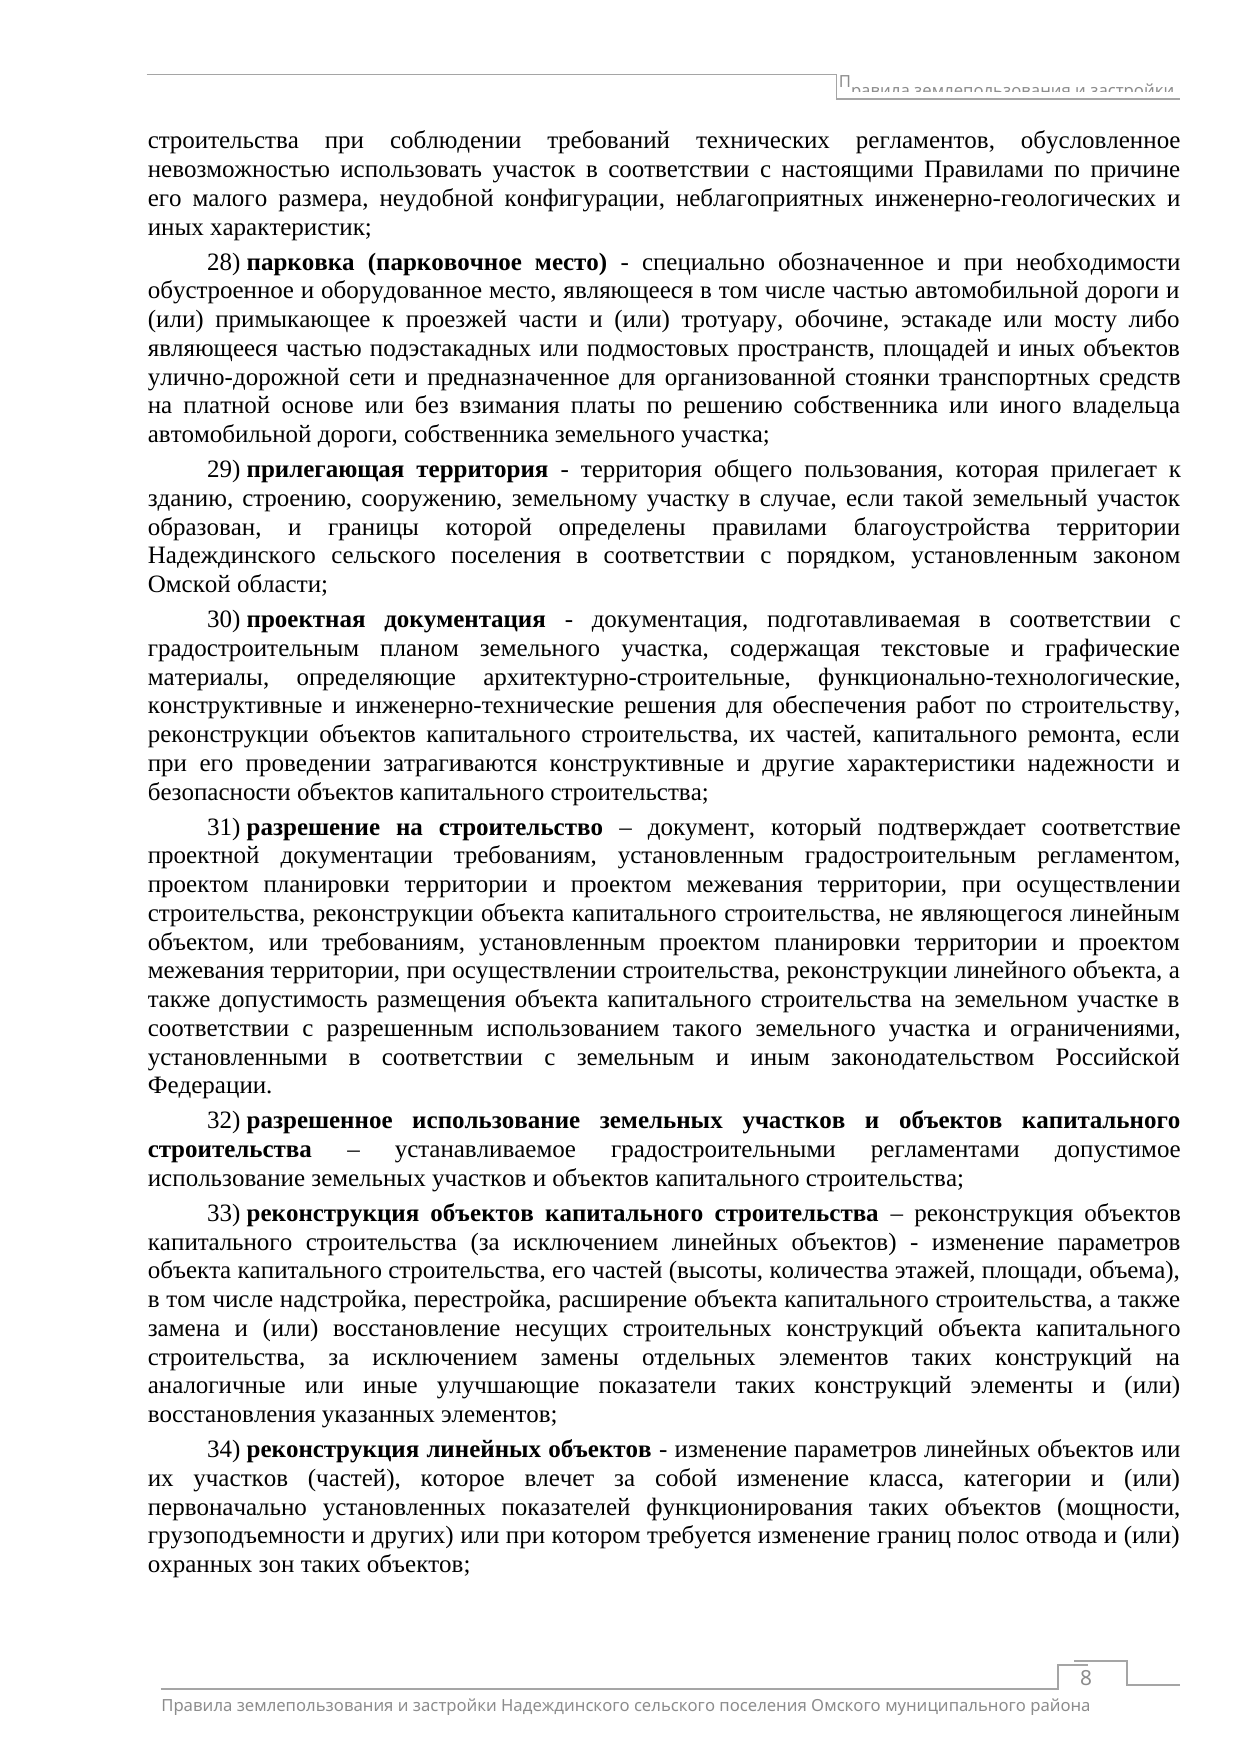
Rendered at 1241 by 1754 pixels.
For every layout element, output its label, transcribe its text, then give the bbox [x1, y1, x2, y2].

text реконструкция линейных объектов - изменение параметров линейных объектов или их участков (частей), которое влечет за собой изменение класса, категории и (или) первоначально установленных показателей функционирования таких объектов (мощности, грузоподъемности и других) или при котором требуется изменение границ полос отвода и (или) охранных зон таких объектов; [148, 1434, 1181, 1578]
text прилегающая территория - территория общего пользования, которая прилегает к зданию, строению, сооружению, земельному участку в случае, если такой земельный участок образован, и границы которой определены правилами благоустройства территории Надеждинского сельского поселения в соответствии с порядком, установленным законом Омской области; [148, 454, 1181, 598]
text проектная документация - документация, подготавливаемая в соответствии с градостроительным планом земельного участка, содержащая текстовые и графические материалы, определяющие архитектурно-строительные, функционально-технологические, конструктивные и инженерно-технические решения для обеспечения работ по строительству, реконструкции объектов капитального строительства, их частей, капитального ремонта, если при его проведении затрагиваются конструктивные и другие характеристики надежности и безопасности объектов капитального строительства; [148, 604, 1181, 805]
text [148, 125, 1181, 240]
text парковка (парковочное место) - специально обозначенное и при необходимости обустроенное и оборудованное место, являющееся в том числе частью автомобильной дороги и (или) примыкающее к проезжей части и (или) тротуару, обочине, эстакаде или мосту либо являющееся частью подэстакадных или подмостовых пространств, площадей и иных объектов улично-дорожной сети и предназначенное для организованной стоянки транспортных средств на платной основе или без взимания платы по решению собственника или иного владельца автомобильной дороги, собственника земельного участка; [148, 247, 1181, 448]
text разрешенное использование земельных участков и объектов капитального строительства – устанавливаемое градостроительными регламентами допустимое использование земельных участков и объектов капитального строительства; [148, 1105, 1181, 1192]
text реконструкция объектов капитального строительства – реконструкция объектов капитального строительства (за исключением линейных объектов) - изменение параметров объекта капитального строительства, его частей (высоты, количества этажей, площади, объема), в том числе надстройка, перестройка, расширение объекта капитального строительства, а также замена и (или) восстановление несущих строительных конструкций объекта капитального строительства, за исключением замены отдельных элементов таких конструкций на аналогичные или иные улучшающие показатели таких конструкций элементы и (или) восстановления указанных элементов; [148, 1198, 1181, 1428]
text разрешение на строительство – документ, который подтверждает соответствие проектной документации требованиям, установленным градостроительным регламентом, проектом планировки территории и проектом межевания территории, при осуществлении строительства, реконструкции объекта капитального строительства, не являющегося линейным объектом, или требованиям, установленным проектом планировки территории и проектом межевания территории, при осуществлении строительства, реконструкции линейного объекта, а также допустимость размещения объекта капитального строительства на земельном участке в соответствии с разрешенным использованием такого земельного участка и ограничениями, установленными в соответствии с земельным и иным законодательством Российской Федерации. [148, 812, 1181, 1099]
